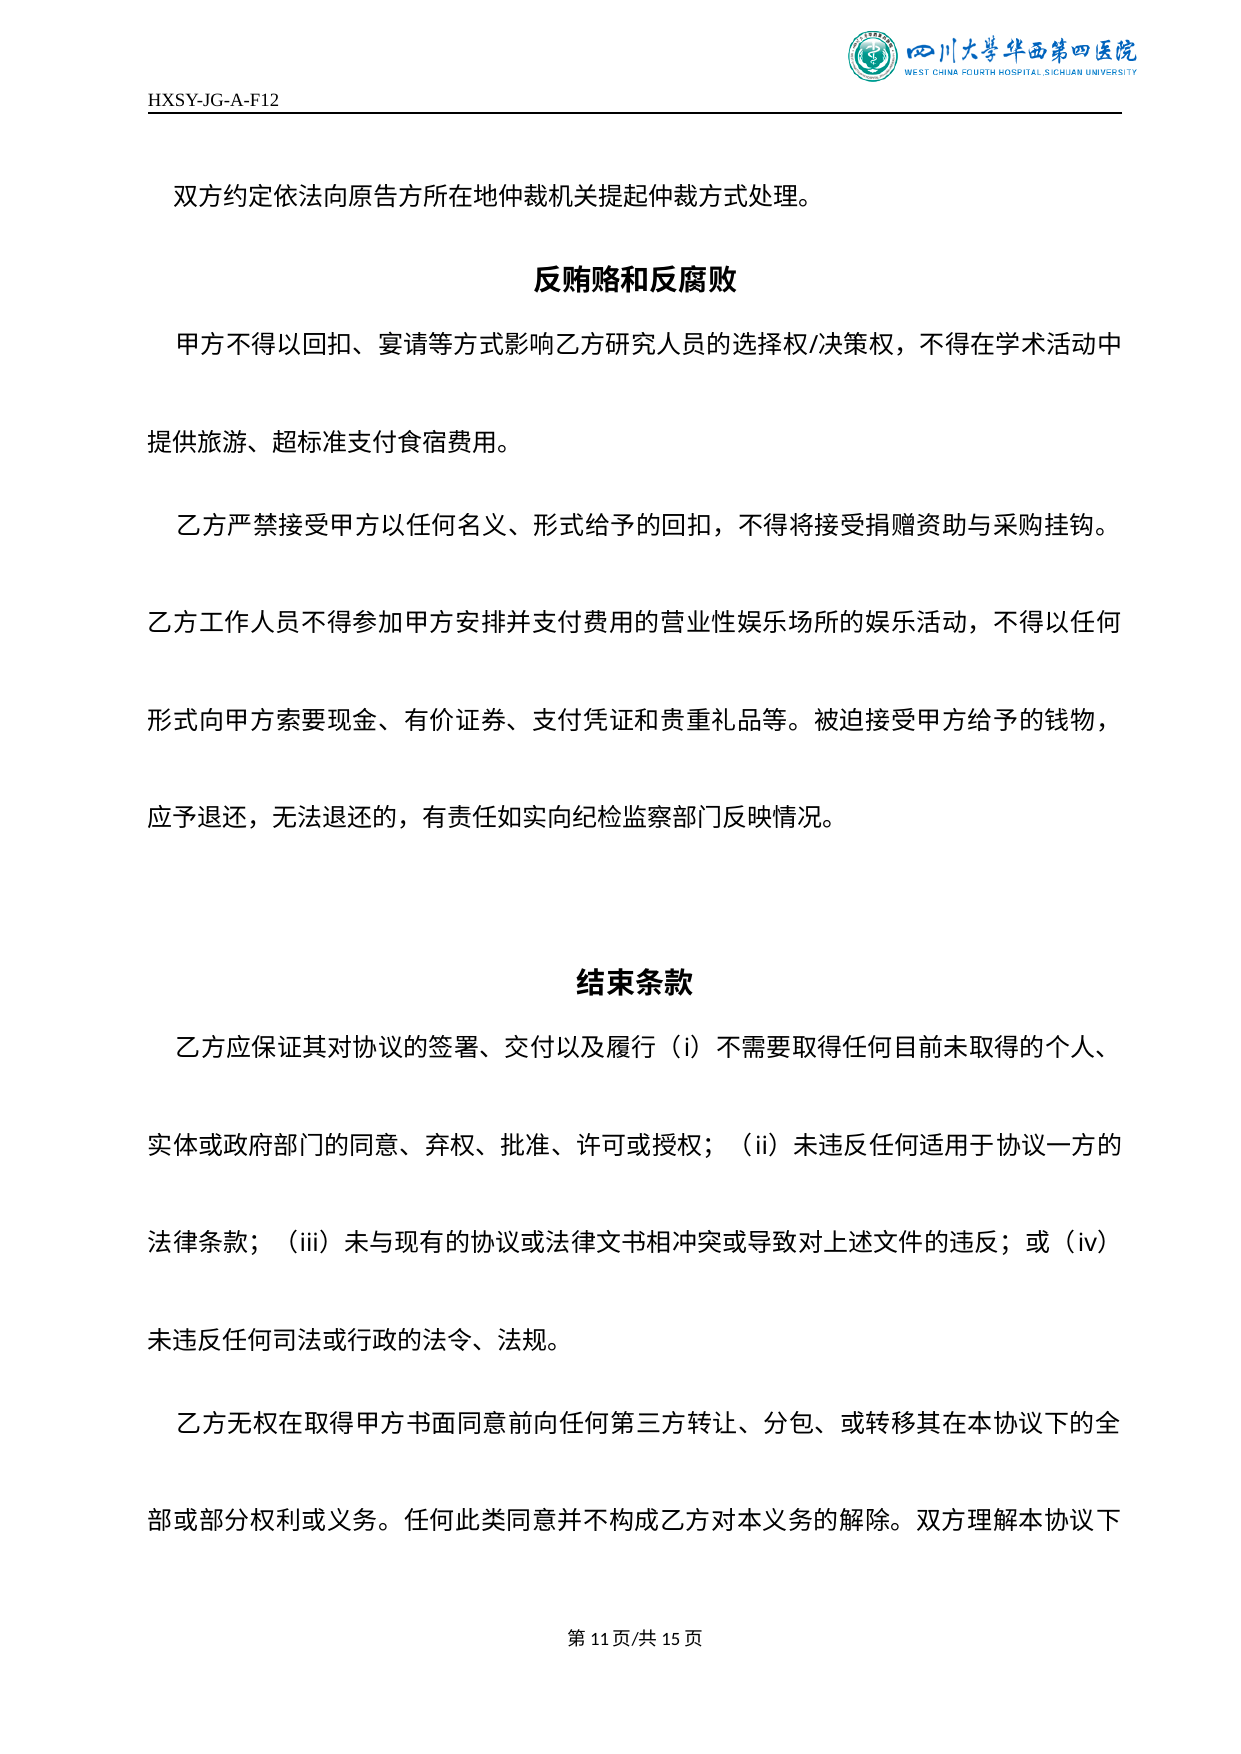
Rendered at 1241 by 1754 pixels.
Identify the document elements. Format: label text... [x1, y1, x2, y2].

text 乙方严禁接受甲方以任何名义、形式给予的回扣，不得将接受捐赠资助与采购挂钩。乙方工作人员不得参加甲方安排并支付费用的营业性娱乐场所的娱乐活动，不得以任何形式向甲方索要现金、有价证券、支付凭证和贵重礼品等。被迫接受甲方给予的钱物，应予退还，无法退还的，有责任如实向纪检监察部门反映情况。 [148, 491, 1122, 848]
text 双方约定依法向原告方所在地仲裁机关提起仲裁方式处理。 [148, 162, 1122, 227]
text 乙方应保证其对协议的签署、交付以及履行（i）不需要取得任何目前未取得的个人、实体或政府部门的同意、弃权、批准、许可或授权；（ii）未违反任何适用于协议一方的法律条款；（iii）未与现有的协议或法律文书相冲突或导致对上述文件的违反；或（iv）未违反任何司法或行政的法令、法规。 [148, 1013, 1122, 1371]
text 甲方不得以回扣、宴请等方式影响乙方研究人员的选择权/决策权，不得在学术活动中提供旅游、超标准支付食宿费用。 [148, 310, 1122, 473]
text 结束条款 [148, 948, 1122, 1013]
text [148, 1389, 1122, 1551]
picture [840, 22, 1149, 85]
text 反贿赂和反腐败 [148, 245, 1122, 310]
